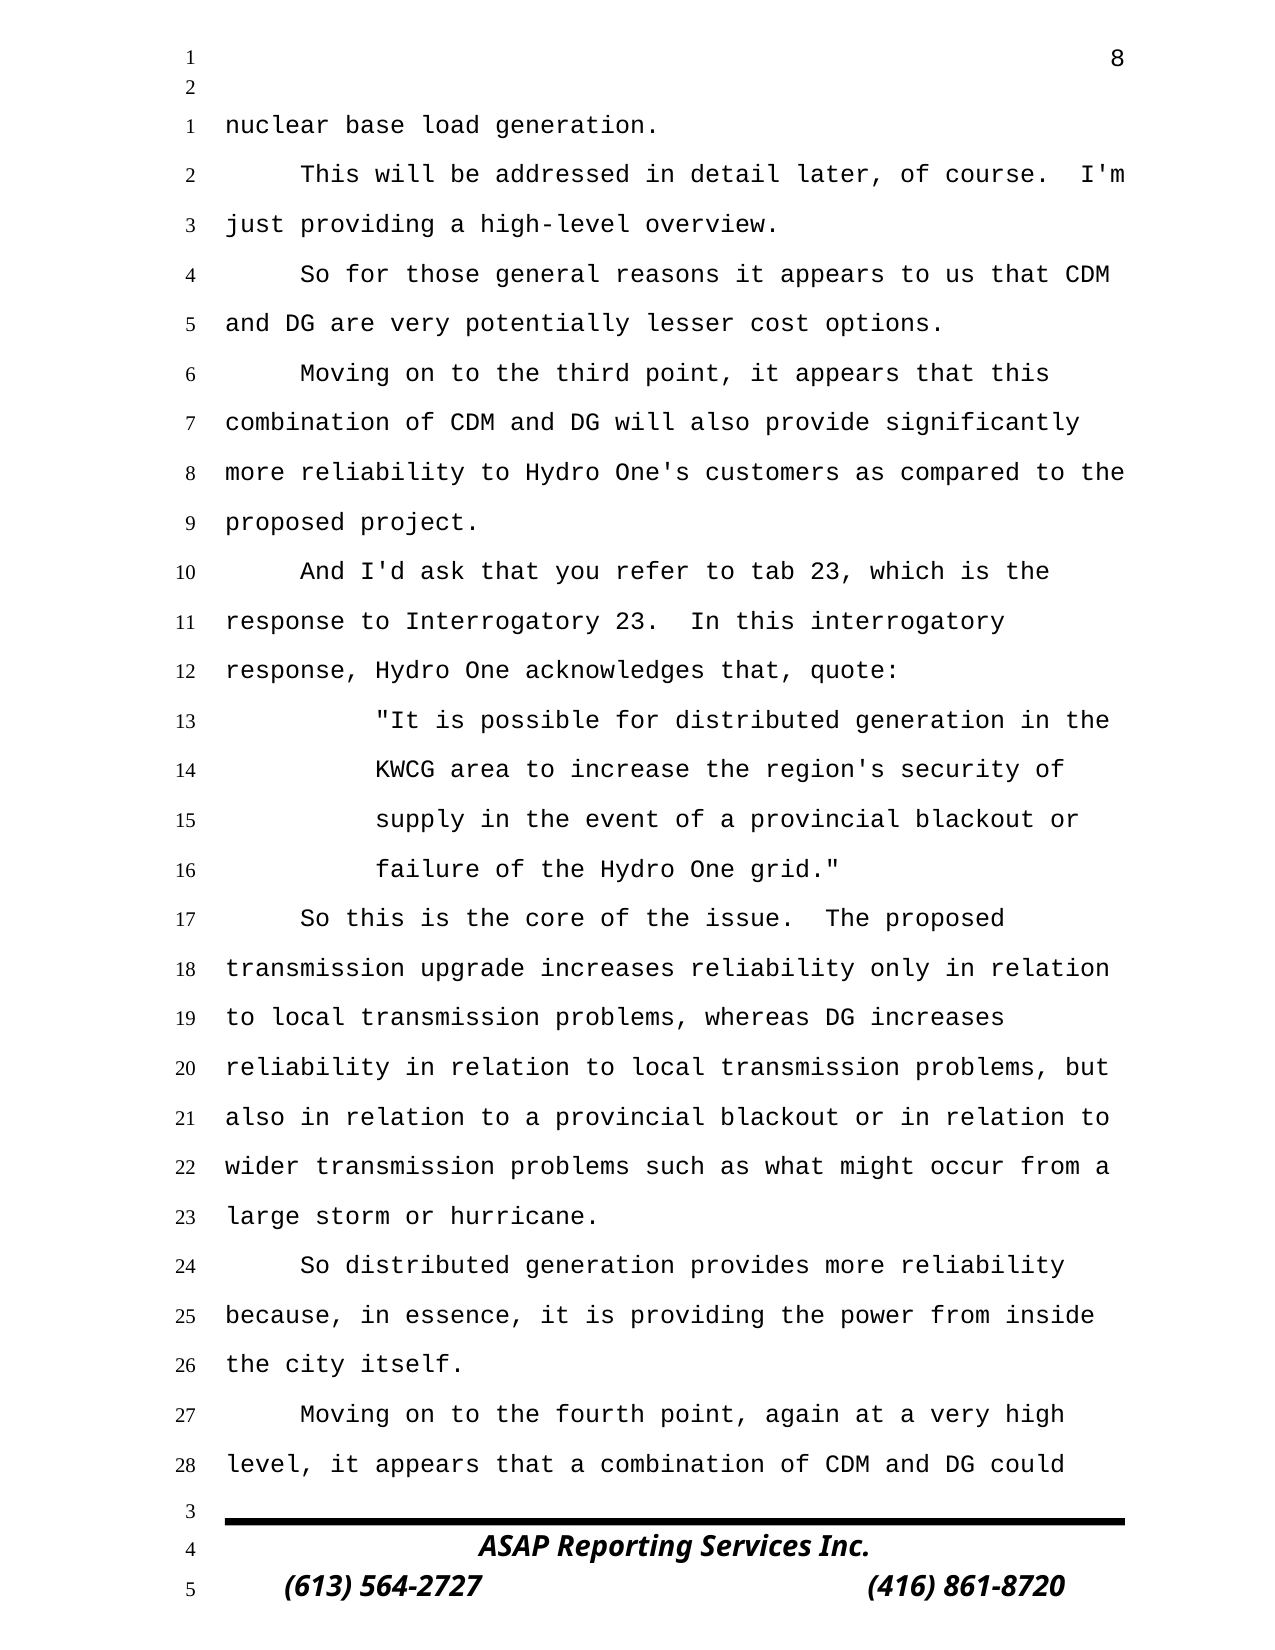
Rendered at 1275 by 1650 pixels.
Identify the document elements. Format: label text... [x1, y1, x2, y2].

text And I'd ask that you refer to tab 23, which is the response to Interrogatory 23. In this interrogatory response, Hydro One acknowledges that, quote: [225, 559, 1125, 686]
text "It is possible for distributed generation in the KWCG area to increase the region's security of supply in the event of a provincial blackout or failure of the Hydro One grid." [375, 707, 1125, 884]
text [225, 1402, 1125, 1479]
text This will be addressed in detail later, of course. I'm just providing a high-level overview. [225, 162, 1125, 240]
text So for those general reasons it appears to us that CDM and DG are very potentially lesser cost options. [225, 261, 1125, 339]
text Moving on to the third point, it appears that this combination of CDM and DG will also provide significantly more reliability to Hydro One's customers as compared to the proposed project. [225, 360, 1125, 537]
text So this is the core of the issue. The proposed transmission upgrade increases reliability only in relation to local transmission problems, whereas DG increases reliability in relation to local transmission problems, but also in relation to a provincial blackout or in relation to wider transmission problems such as what might occur from a large storm or hurricane. [225, 906, 1125, 1232]
text So distributed generation provides more reliability because, in essence, it is providing the power from inside the city itself. [225, 1253, 1125, 1380]
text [225, 112, 1125, 141]
